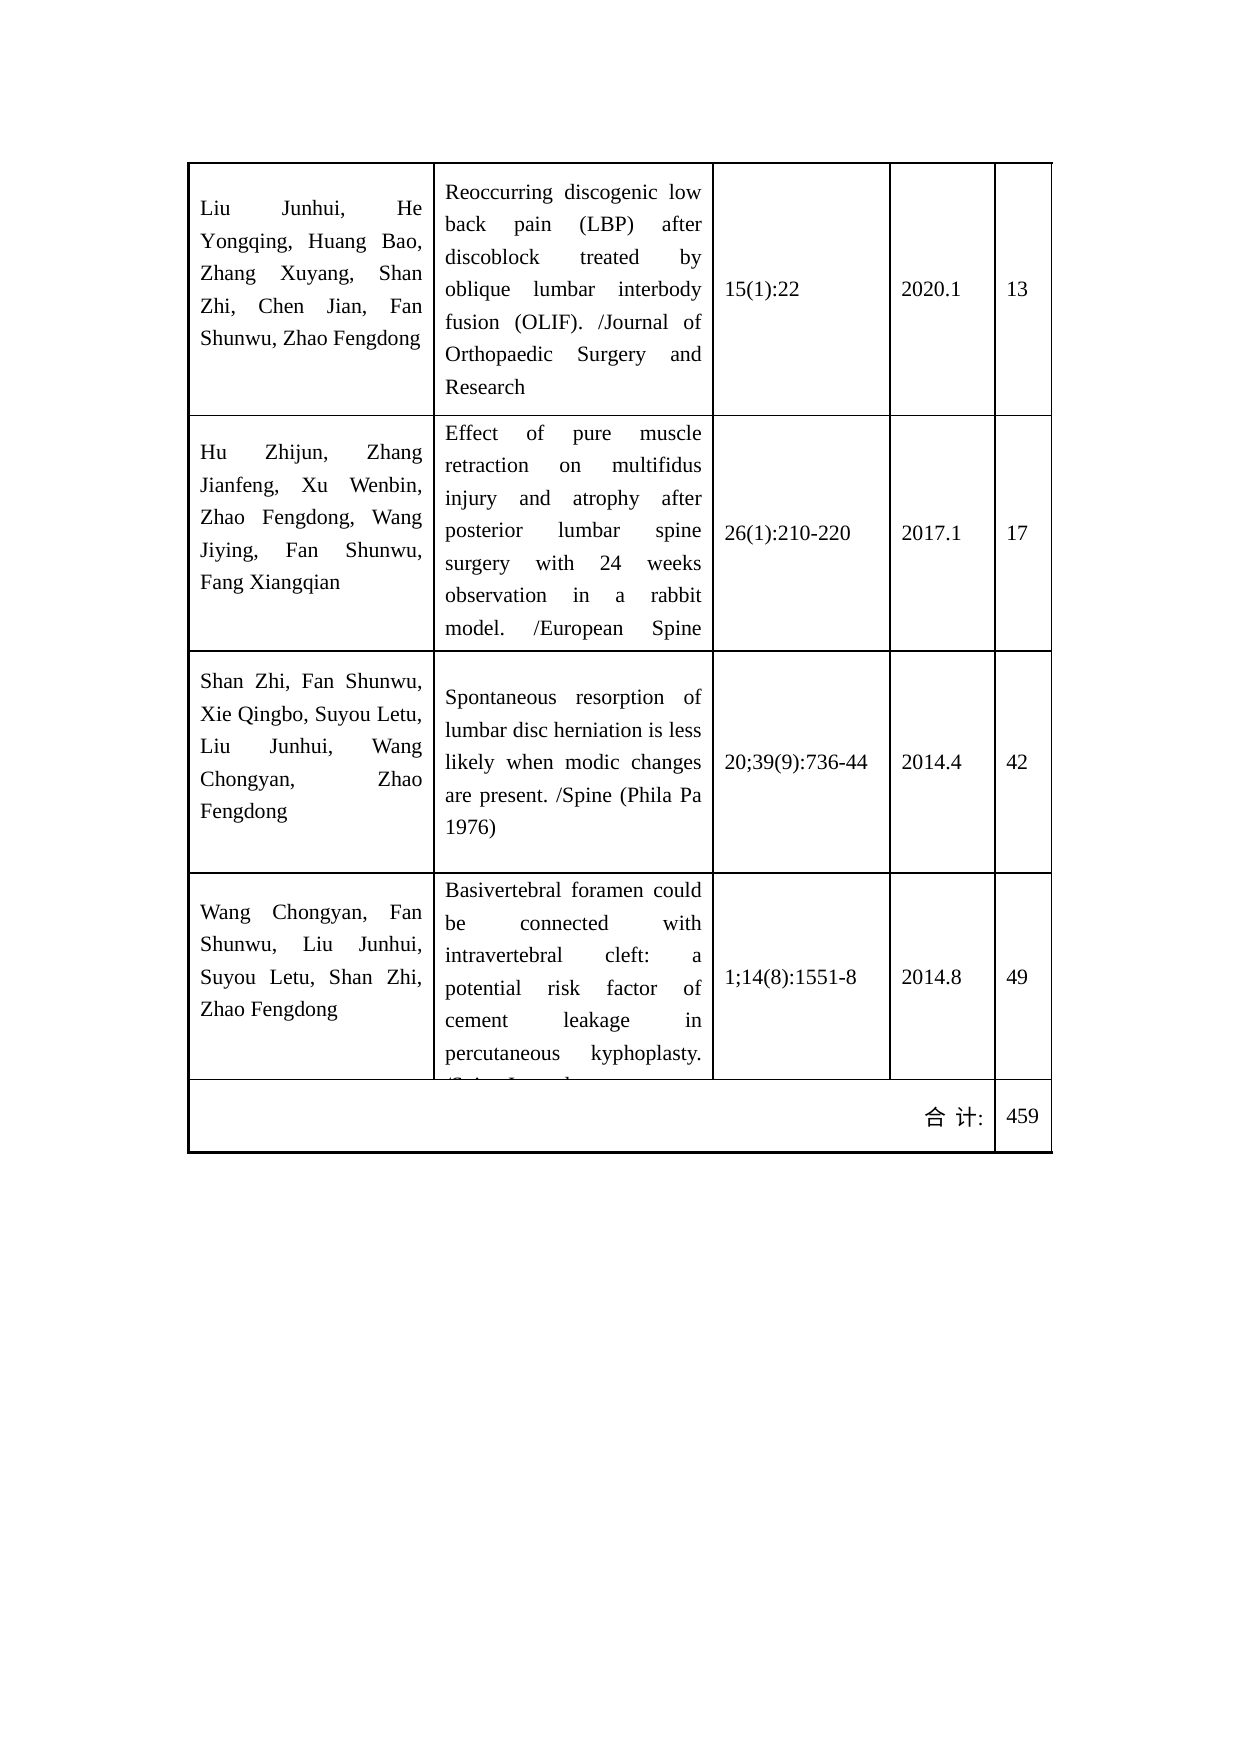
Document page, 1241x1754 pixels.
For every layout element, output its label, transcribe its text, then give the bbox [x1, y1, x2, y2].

table_cell 15(1):22 [714, 164, 889, 414]
table_cell Reoccurring discogenic low back pain (LBP) after discoblock treated by oblique lumbar interbody fusion (OLIF). /Journal of Orthopaedic Surgery and Research [435, 164, 712, 414]
table_cell 42 [996, 652, 1051, 872]
table_cell 17 [996, 416, 1051, 650]
table_cell 2014.8 [891, 874, 994, 1079]
table_cell Basivertebral foramen could be connected with intravertebral cleft: a potential risk factor of cement leakage in percutaneous kyphoplasty. /Spine Journal [435, 874, 712, 1079]
table_cell 13 [996, 164, 1051, 414]
table_cell 459 [996, 1080, 1051, 1151]
table_cell 合 计: [190, 1080, 994, 1151]
table_cell 2017.1 [891, 416, 994, 650]
table_cell Effect of pure muscle retraction on multifidus injury and atrophy after posterior lumbar spine surgery with 24 weeks observation in a rabbit model. /European Spine Journal [435, 416, 712, 650]
table_cell Hu Zhijun, Zhang Jianfeng, Xu Wenbin, Zhao Fengdong, Wang Jiying, Fan Shunwu, Fang Xiangqian [190, 416, 433, 650]
table_cell Spontaneous resorption of lumbar disc herniation is less likely when modic changes are present. /Spine (Phila Pa 1976) [435, 652, 712, 872]
table_cell 20;39(9):736-44 [714, 652, 889, 872]
table_cell 2014.4 [891, 652, 994, 872]
table_cell 2020.1 [891, 164, 994, 414]
table_cell Liu Junhui, He Yongqing, Huang Bao, Zhang Xuyang, Shan Zhi, Chen Jian, Fan Shunwu, Zhao Fengdong [190, 164, 433, 414]
table_cell Wang Chongyan, Fan Shunwu, Liu Junhui, Suyou Letu, Shan Zhi, Zhao Fengdong [190, 874, 433, 1079]
table_cell 49 [996, 874, 1051, 1079]
table_cell 1;14(8):1551-8 [714, 874, 889, 1079]
table_cell 26(1):210-220 [714, 416, 889, 650]
table_cell Shan Zhi, Fan Shunwu, Xie Qingbo, Suyou Letu, Liu Junhui, Wang Chongyan, Zhao Fengdong [190, 652, 433, 872]
